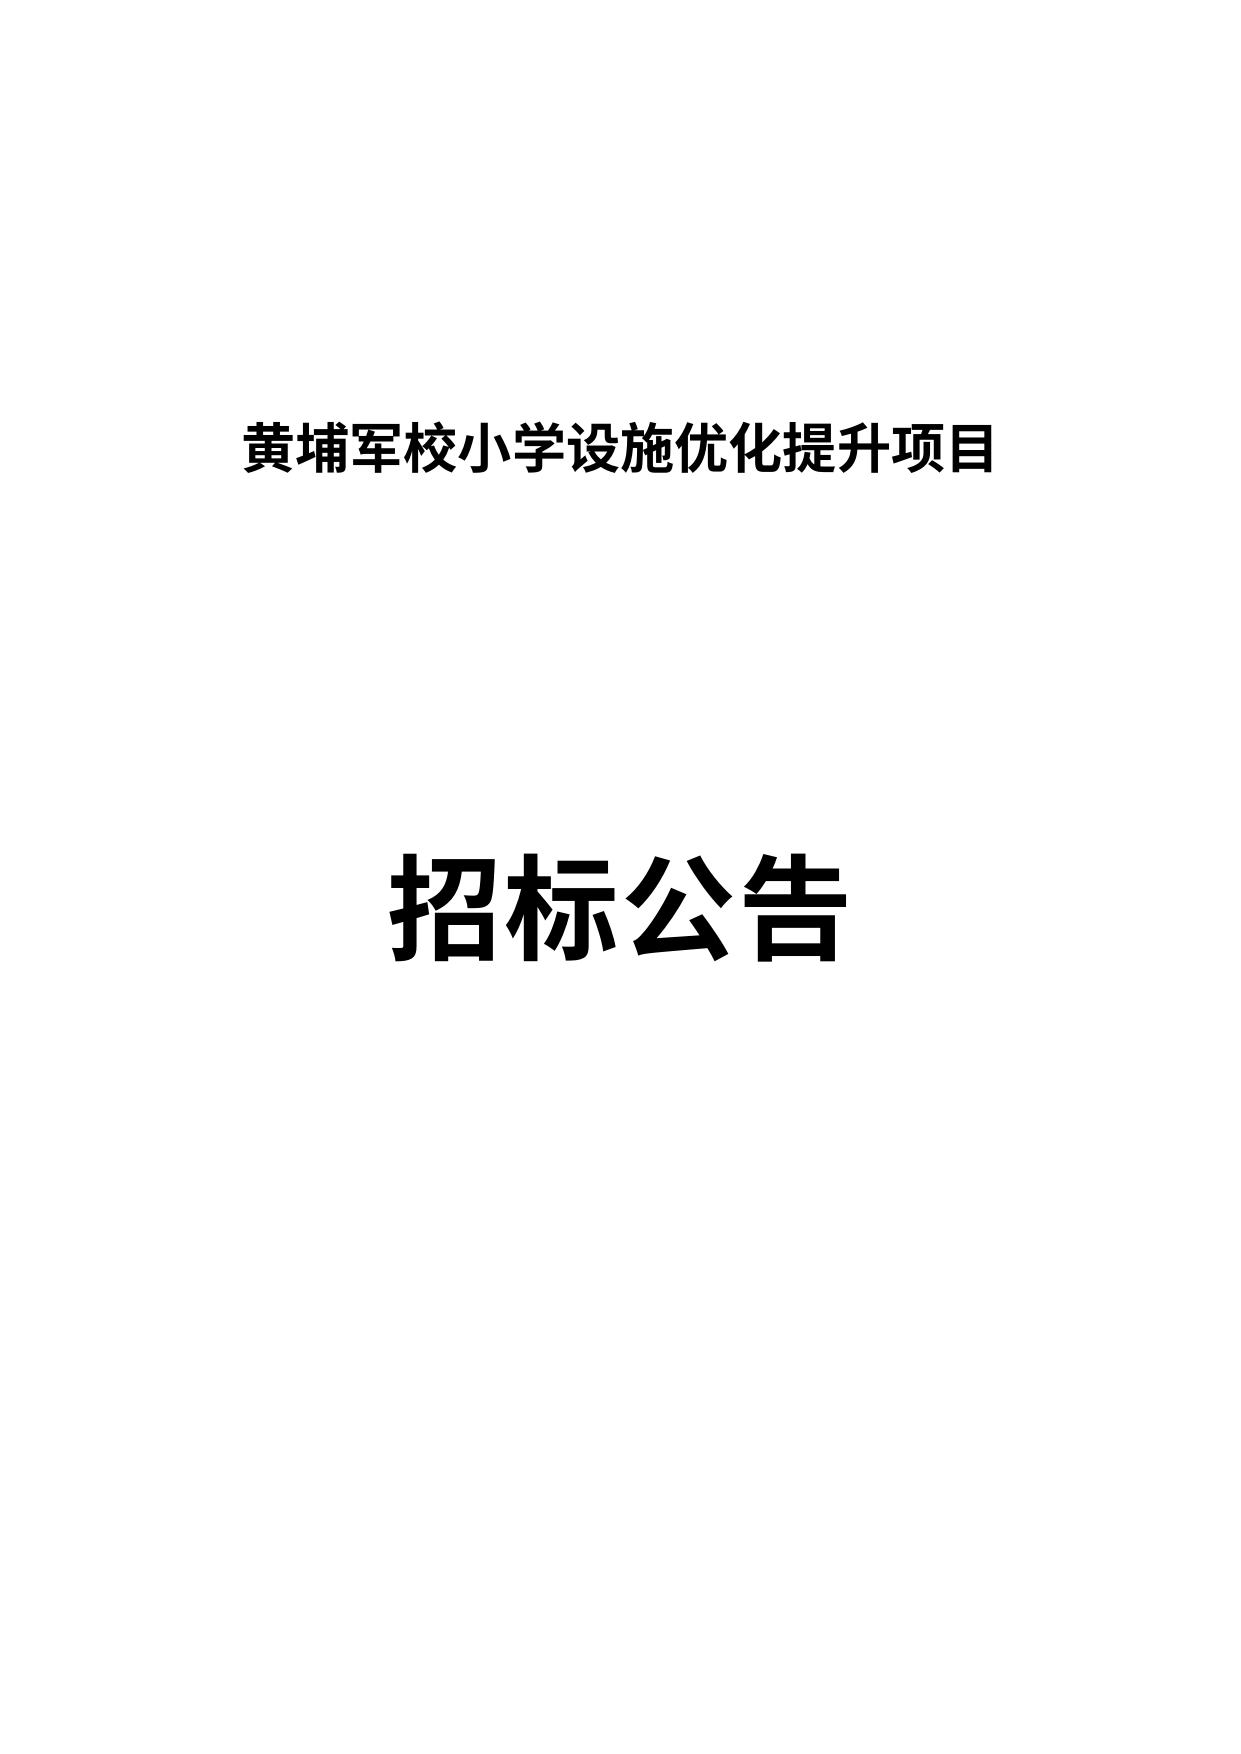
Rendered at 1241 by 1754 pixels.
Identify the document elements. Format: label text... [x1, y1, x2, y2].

text 黄埔军校小学设施优化提升项目 [112, 396, 1128, 493]
text 招标公告 [112, 804, 1128, 999]
